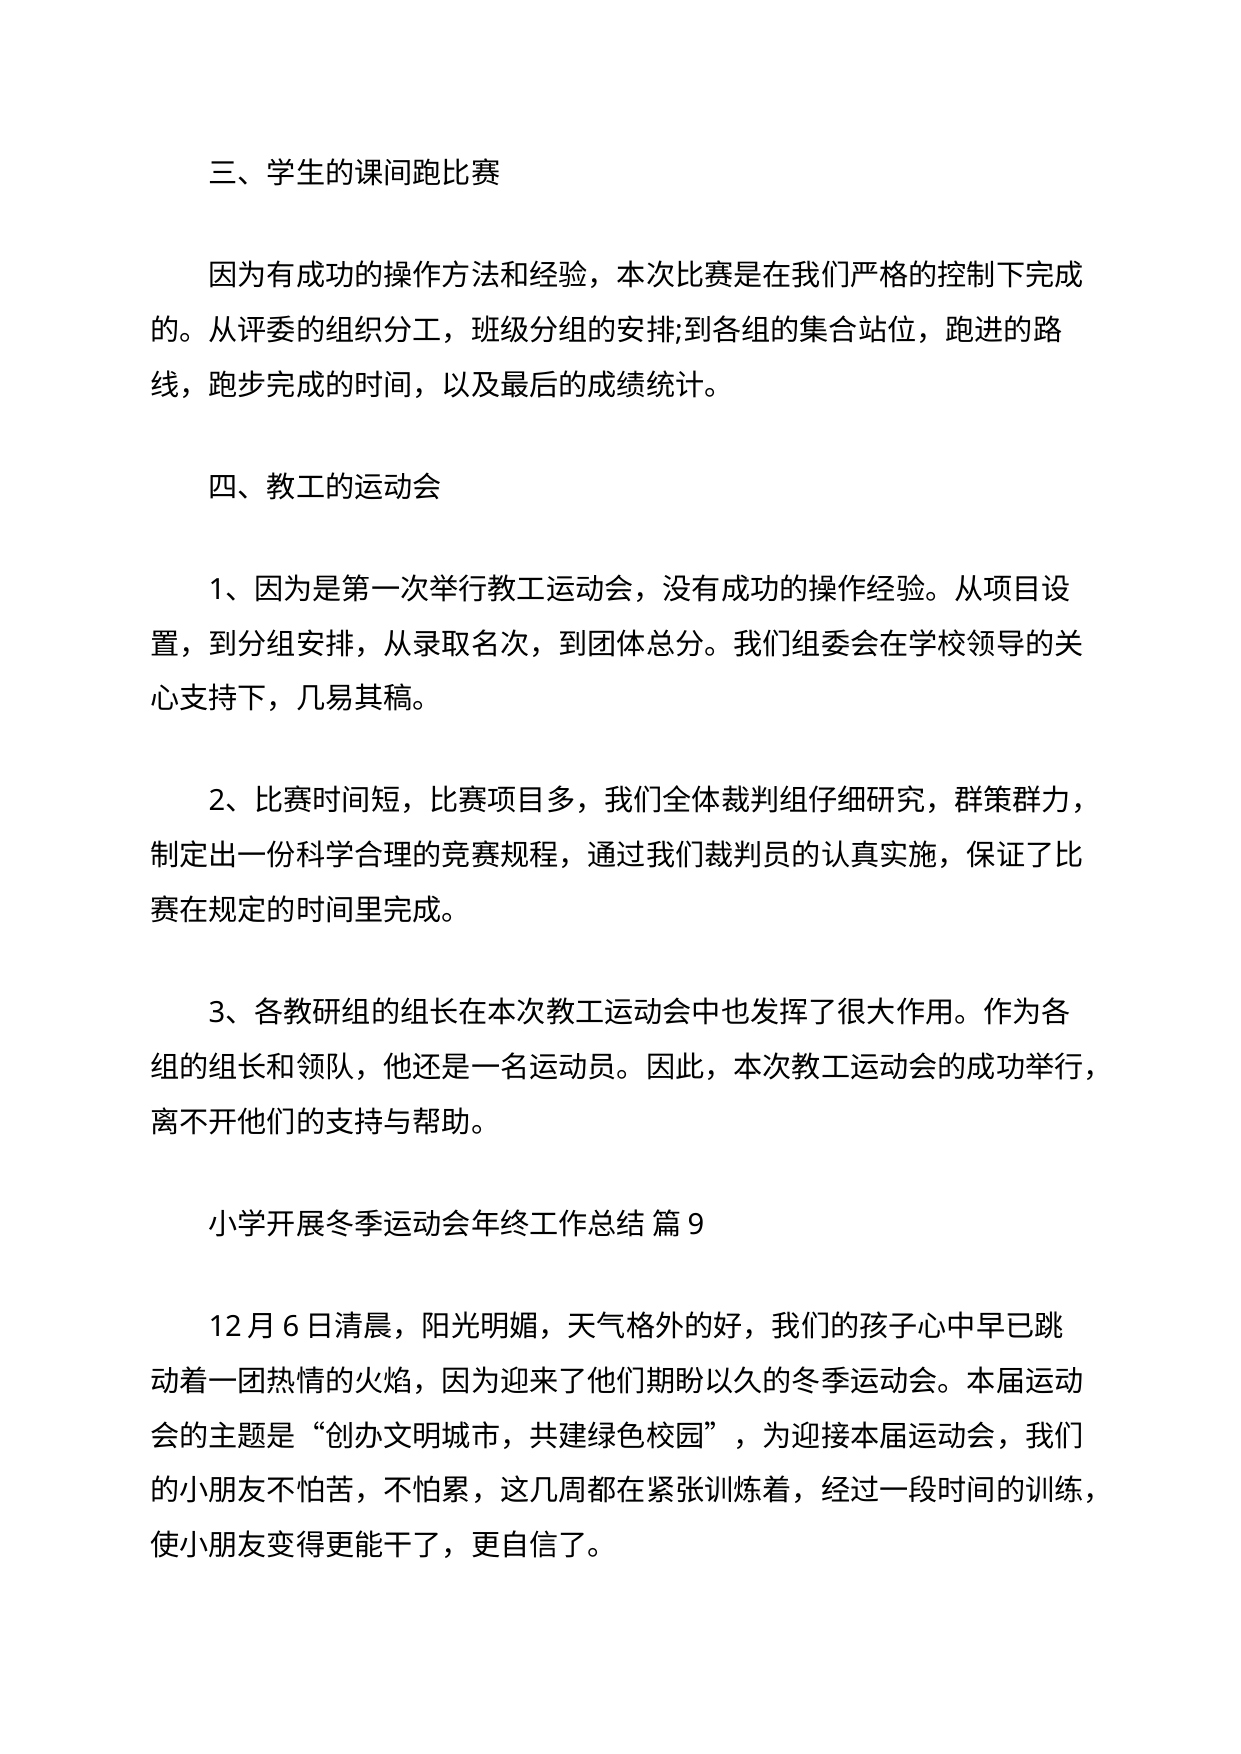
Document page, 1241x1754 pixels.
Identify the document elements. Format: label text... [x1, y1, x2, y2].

text 12月6日清晨，阳光明媚，天气格外的好，我们的孩子心中早已跳动着一团热情的火焰，因为迎来了他们期盼以久的冬季运动会。本届运动会的主题是“创办文明城市，共建绿色校园”，为迎接本届运动会，我们的小朋友不怕苦，不怕累，这几周都在紧张训炼着，经过一段时间的训练，使小朋友变得更能干了，更自信了。 [150, 1302, 1090, 1564]
text 1、因为是第一次举行教工运动会，没有成功的操作经验。从项目设置，到分组安排，从录取名次，到团体总分。我们组委会在学校领导的关心支持下，几易其稿。 [150, 565, 1090, 717]
text 2、比赛时间短，比赛项目多，我们全体裁判组仔细研究，群策群力，制定出一份科学合理的竞赛规程，通过我们裁判员的认真实施，保证了比赛在规定的时间里完成。 [150, 777, 1090, 929]
text 三、学生的课间跑比赛 [150, 150, 1090, 192]
text 3、各教研组的组长在本次教工运动会中也发挥了很大作用。作为各组的组长和领队，他还是一名运动员。因此，本次教工运动会的成功举行，离不开他们的支持与帮助。 [150, 988, 1090, 1141]
text 四、教工的运动会 [150, 463, 1090, 506]
text 小学开展冬季运动会年终工作总结 篇9 [150, 1200, 1090, 1243]
text 因为有成功的操作方法和经验，本次比赛是在我们严格的控制下完成的。从评委的组织分工，班级分组的安排;到各组的集合站位，跑进的路线，跑步完成的时间，以及最后的成绩统计。 [150, 252, 1090, 404]
